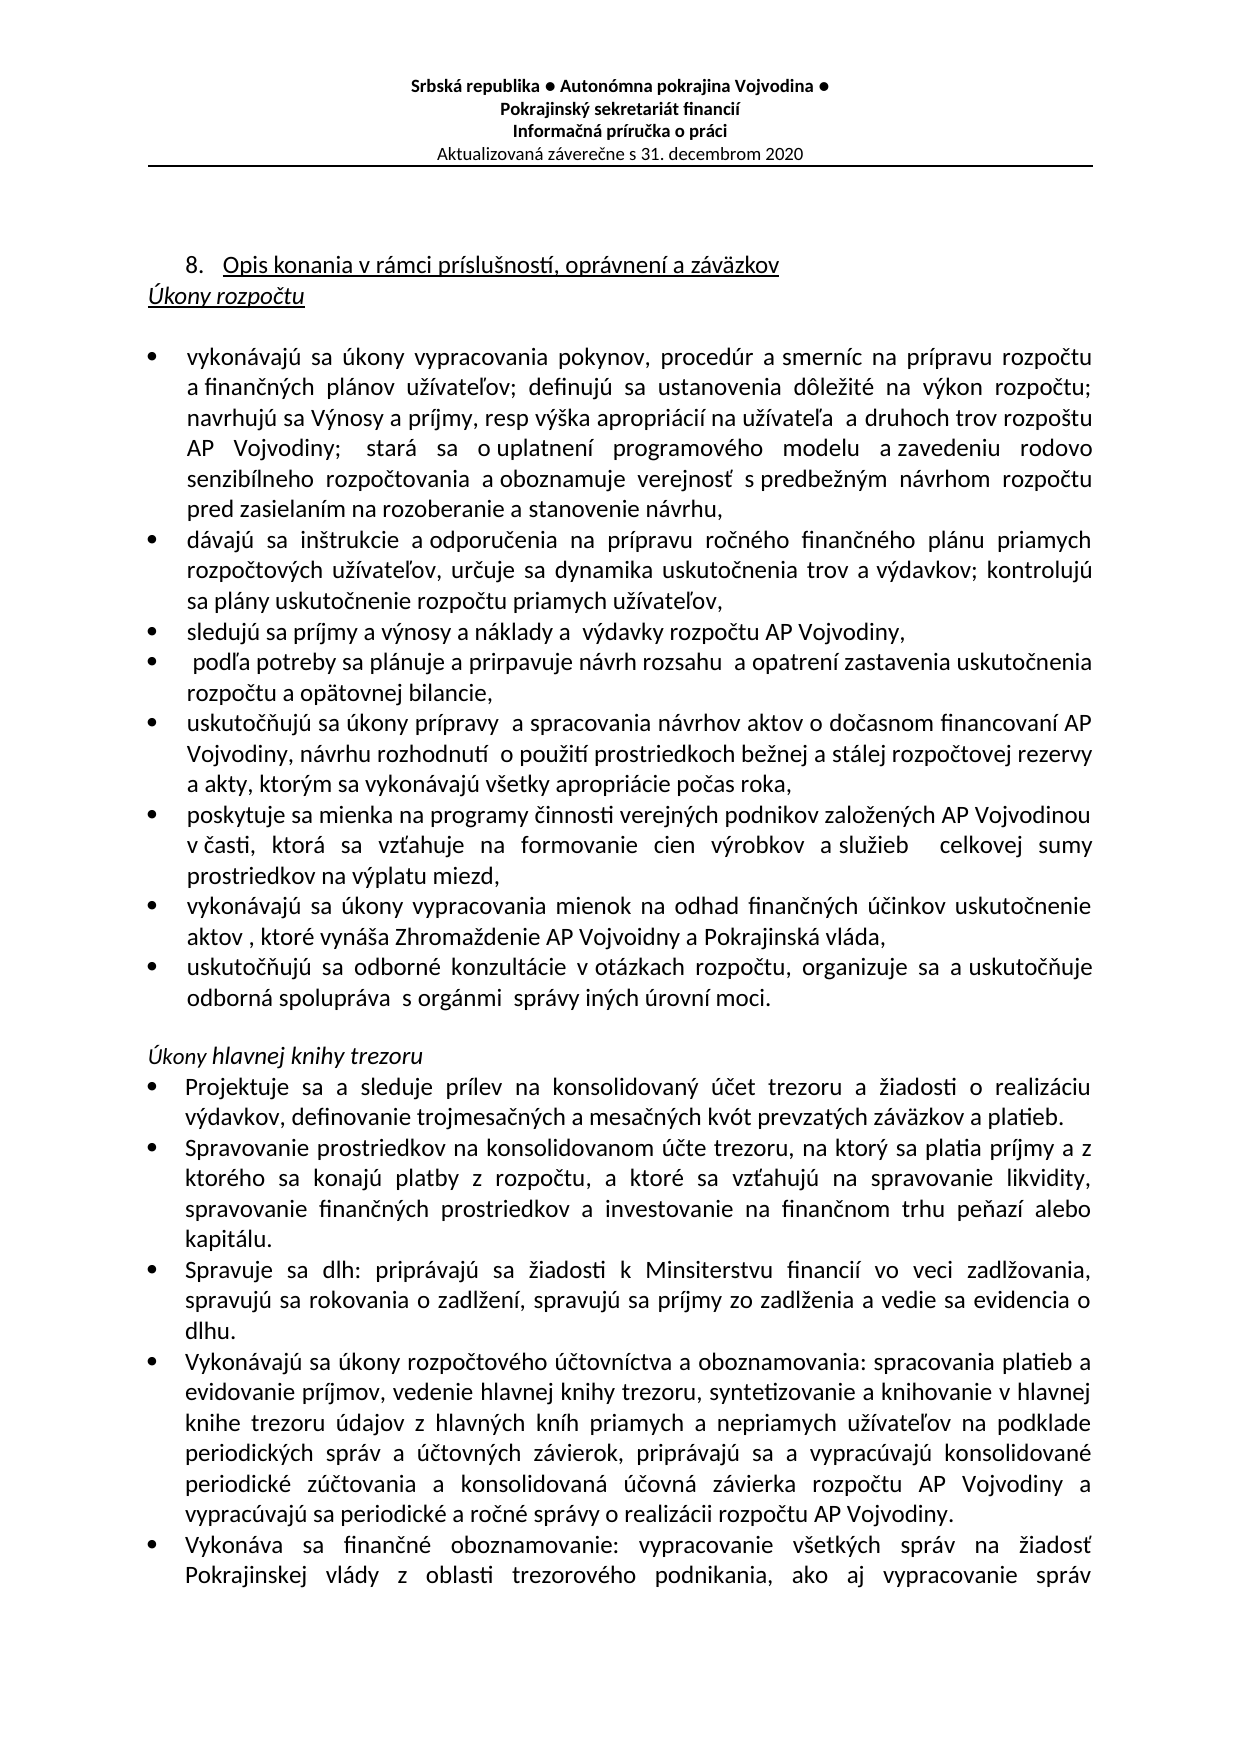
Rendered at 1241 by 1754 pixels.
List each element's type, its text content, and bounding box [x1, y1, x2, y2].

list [148, 1529, 1093, 1590]
list Spravovanie prostriedkov na konsolidovanom účte trezoru, na ktorý sa platia príjmy a z ktorého sa konajú platby z rozpočtu, a ktoré sa vzťahujú na spravovanie likvidity, spravovanie finančných prostriedkov a investovanie na finančnom trhu peňazí alebo kapitálu. [148, 1132, 1093, 1254]
list vykonávajú sa úkony vypracovania pokynov, procedúr a smerníc na prípravu rozpočtu a finančných plánov užívateľov; definujú sa ustanovenia dôležité na výkon rozpočtu; navrhujú sa Výnosy a príjmy, resp výška apropriácií na užívateľa a druhoch trov rozpoštu AP Vojvodiny; stará sa o uplatnení programového modelu a zavedeniu rodovo senzibílneho rozpočtovania a oboznamuje verejnosť s predbežným návrhom rozpočtu pred zasielaním na rozoberanie a stanovenie návrhu, [148, 341, 1093, 524]
text Úkony hlavnej knihy trezoru [148, 1041, 1093, 1071]
list dávajú sa inštrukcie a odporučenia na prípravu ročného finančného plánu priamych rozpočtových užívateľov, určuje sa dynamika uskutočnenia trov a výdavkov; kontrolujú sa plány uskutočnenie rozpočtu priamych užívateľov, [148, 524, 1093, 616]
list vykonávajú sa úkony vypracovania mienok na odhad finančných účinkov uskutočnenie aktov , ktoré vynáša Zhromaždenie AP Vojvoidny a Pokrajinská vláda, [148, 890, 1093, 951]
list Spravuje sa dlh: priprávajú sa žiadosti k Minsiterstvu financií vo veci zadlžovania, spravujú sa rokovania o zadlžení, spravujú sa príjmy zo zadlženia a vedie sa evidencia o dlhu. [148, 1254, 1093, 1346]
list uskutočňujú sa odborné konzultácie v otázkach rozpočtu, organizuje sa a uskutočňuje odborná spolupráva s orgánmi správy iných úrovní moci. [148, 951, 1093, 1012]
text Úkony rozpočtu [148, 280, 1093, 311]
list uskutočňujú sa úkony prípravy a spracovania návrhov aktov о dočasnom financovaní АP Vojvodiny, návrhu rozhodnutí o použití prostriedkoch bežnej a stálej rozpočtovej rezervy a akty, ktorým sa vykonávajú všetky apropriácie počas roka, [148, 707, 1093, 799]
list Vykonávajú sa úkony rozpočtového účtovníctva a oboznamovania: spracovania platieb a evidovanie príjmov, vedenie hlavnej knihy trezoru, syntetizovanie a knihovanie v hlavnej knihe trezoru údajov z hlavných kníh priamych a nepriamych užívateľov na podklade periodických správ a účtovných závierok, priprávajú sa a vypracúvajú konsolidované periodické zúčtovania a konsolidovaná účovná závierka rozpočtu AP Vojvodiny a vypracúvajú sa periodické a ročné správy o realizácii rozpočtu AP Vojvodiny. [148, 1346, 1093, 1529]
list Opis konania v rámci príslušností, oprávnení a záväzkov [185, 249, 1093, 280]
list sledujú sa príjmy a výnosy a náklady a výdavky rozpočtu AP Vojvodiny, [148, 616, 1093, 646]
list poskytuje sa mienka na programy činnosti verejných podnikov založených AP Vojvodinou v časti, ktorá sa vzťahuje na formovanie cien výrobkov a služieb celkovej sumy prostriedkov na výplatu miezd, [148, 799, 1093, 890]
list Projektuje sa a sleduje prílev na konsolidovaný účet trezoru a žiadosti o realizáciu výdavkov, definovanie trojmesačných a mesačných kvót prevzatých záväzkov a platieb. [148, 1071, 1093, 1132]
list podľa potreby sa plánuje a prirpavuje návrh rozsahu a opatrení zastavenia uskutočnenia rozpočtu а opätovnej bilancie, [148, 646, 1093, 707]
